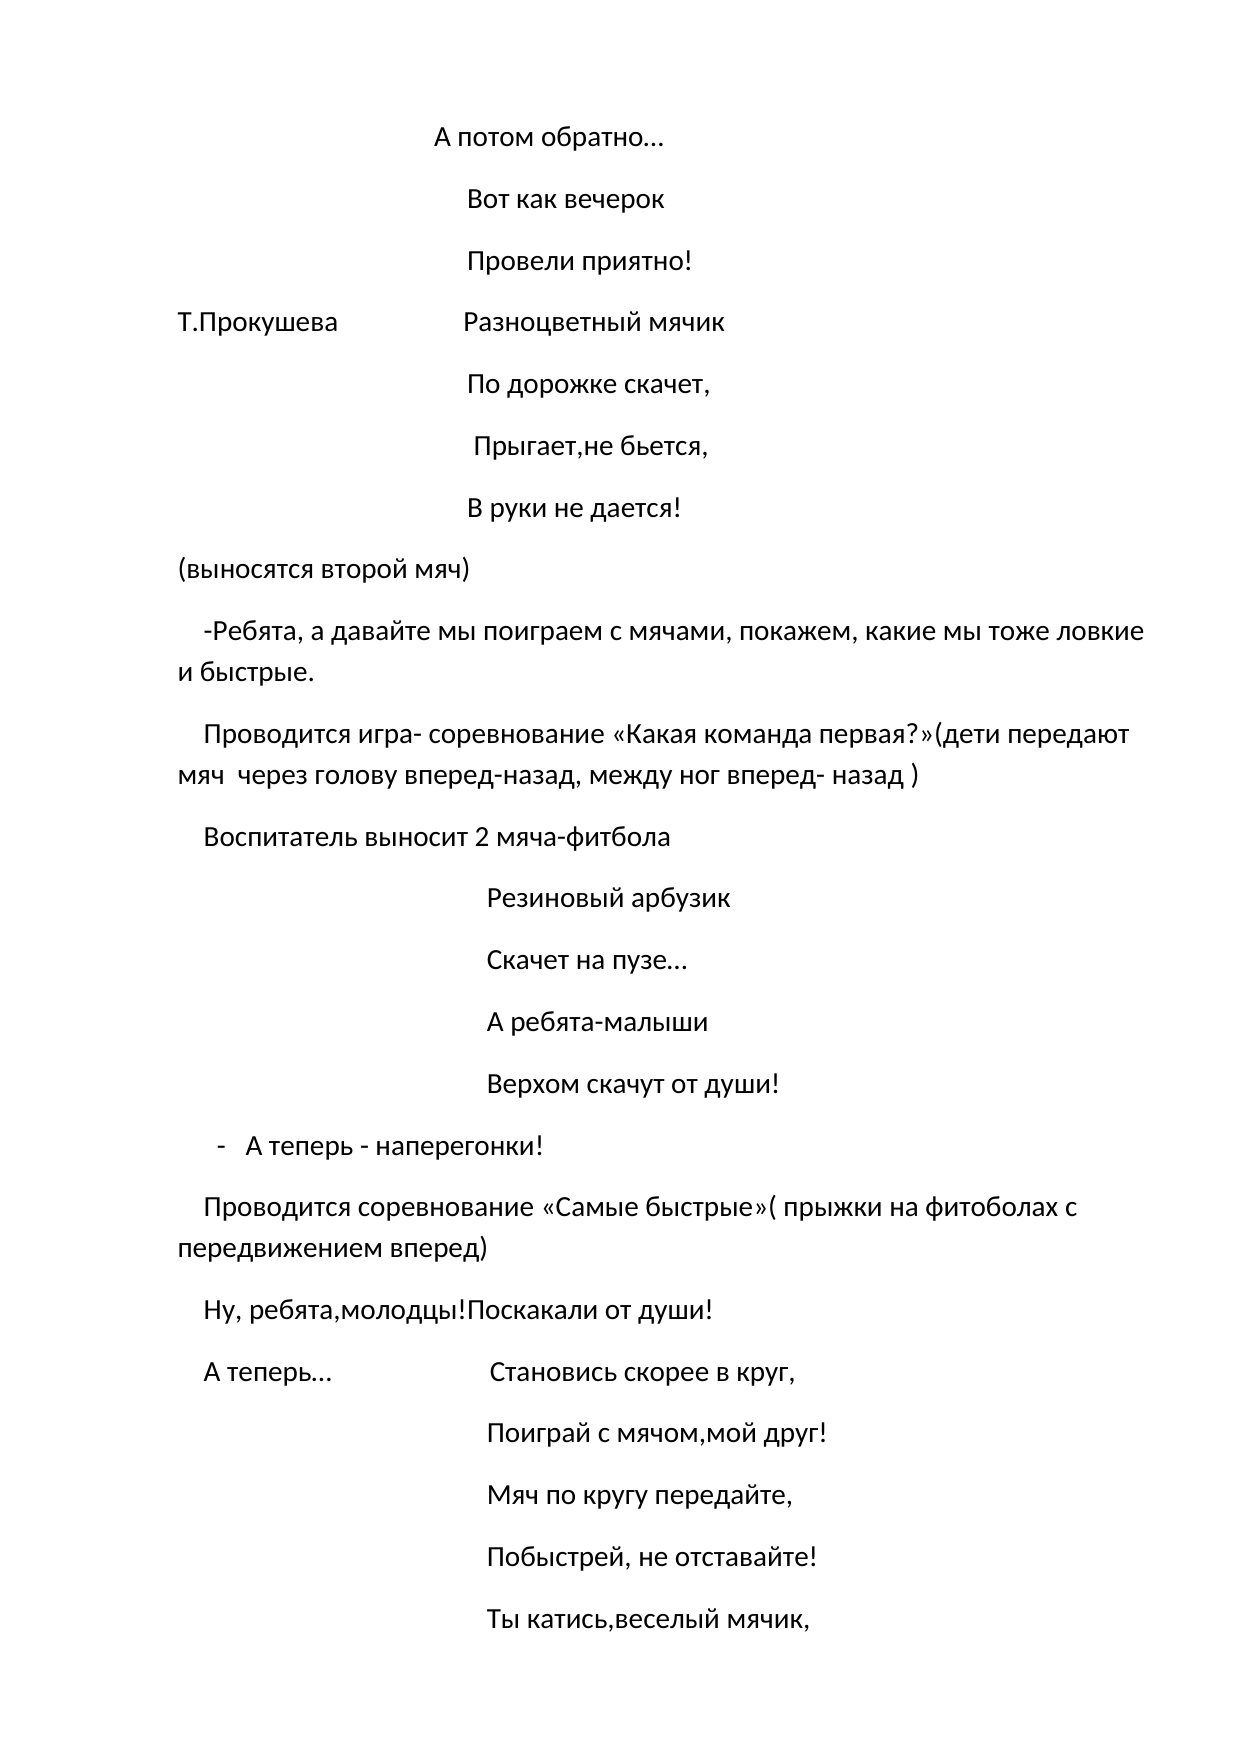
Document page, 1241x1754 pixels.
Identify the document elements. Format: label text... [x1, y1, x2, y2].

text Прыгает,не бьется, [177, 427, 1152, 463]
text Скачет на пузе… [177, 941, 1152, 977]
text (выносятся второй мяч) [177, 551, 1152, 586]
text В руки не дается! [177, 489, 1152, 524]
text А теперь… Становись скорее в круг, [177, 1353, 1152, 1388]
text Воспитатель выносит 2 мяча-фитбола [177, 818, 1152, 853]
text Т.Прокушева Разноцветный мячик [177, 303, 1152, 339]
text Верхом скачут от души! [177, 1065, 1152, 1100]
text По дорожке скачет, [177, 365, 1152, 401]
text Ну, ребята,молодцы!Поскакали от души! [177, 1291, 1152, 1327]
text Вот как вечерок [177, 180, 1152, 216]
text - А теперь - наперегонки! [177, 1127, 1152, 1162]
text А потом обратно… [177, 118, 1152, 154]
text Проводится игра- соревнование «Какая команда первая?»(дети передают мяч через голову вперед-назад, между ног вперед- назад ) [177, 715, 1152, 792]
text Провели приятно! [177, 242, 1152, 277]
text Побыстрей, не отставайте! [177, 1538, 1152, 1574]
text Проводится соревнование «Самые быстрые»( прыжки на фитоболах с передвижением вперед) [177, 1188, 1152, 1265]
text Мяч по кругу передайте, [177, 1476, 1152, 1512]
text Поиграй с мячом,мой друг! [177, 1414, 1152, 1450]
text -Ребята, а давайте мы поиграем с мячами, покажем, какие мы тоже ловкие и быстрые. [177, 612, 1152, 689]
text Резиновый арбузик [177, 879, 1152, 915]
text А ребята-малыши [177, 1003, 1152, 1039]
text Ты катись,веселый мячик, [177, 1600, 1152, 1636]
